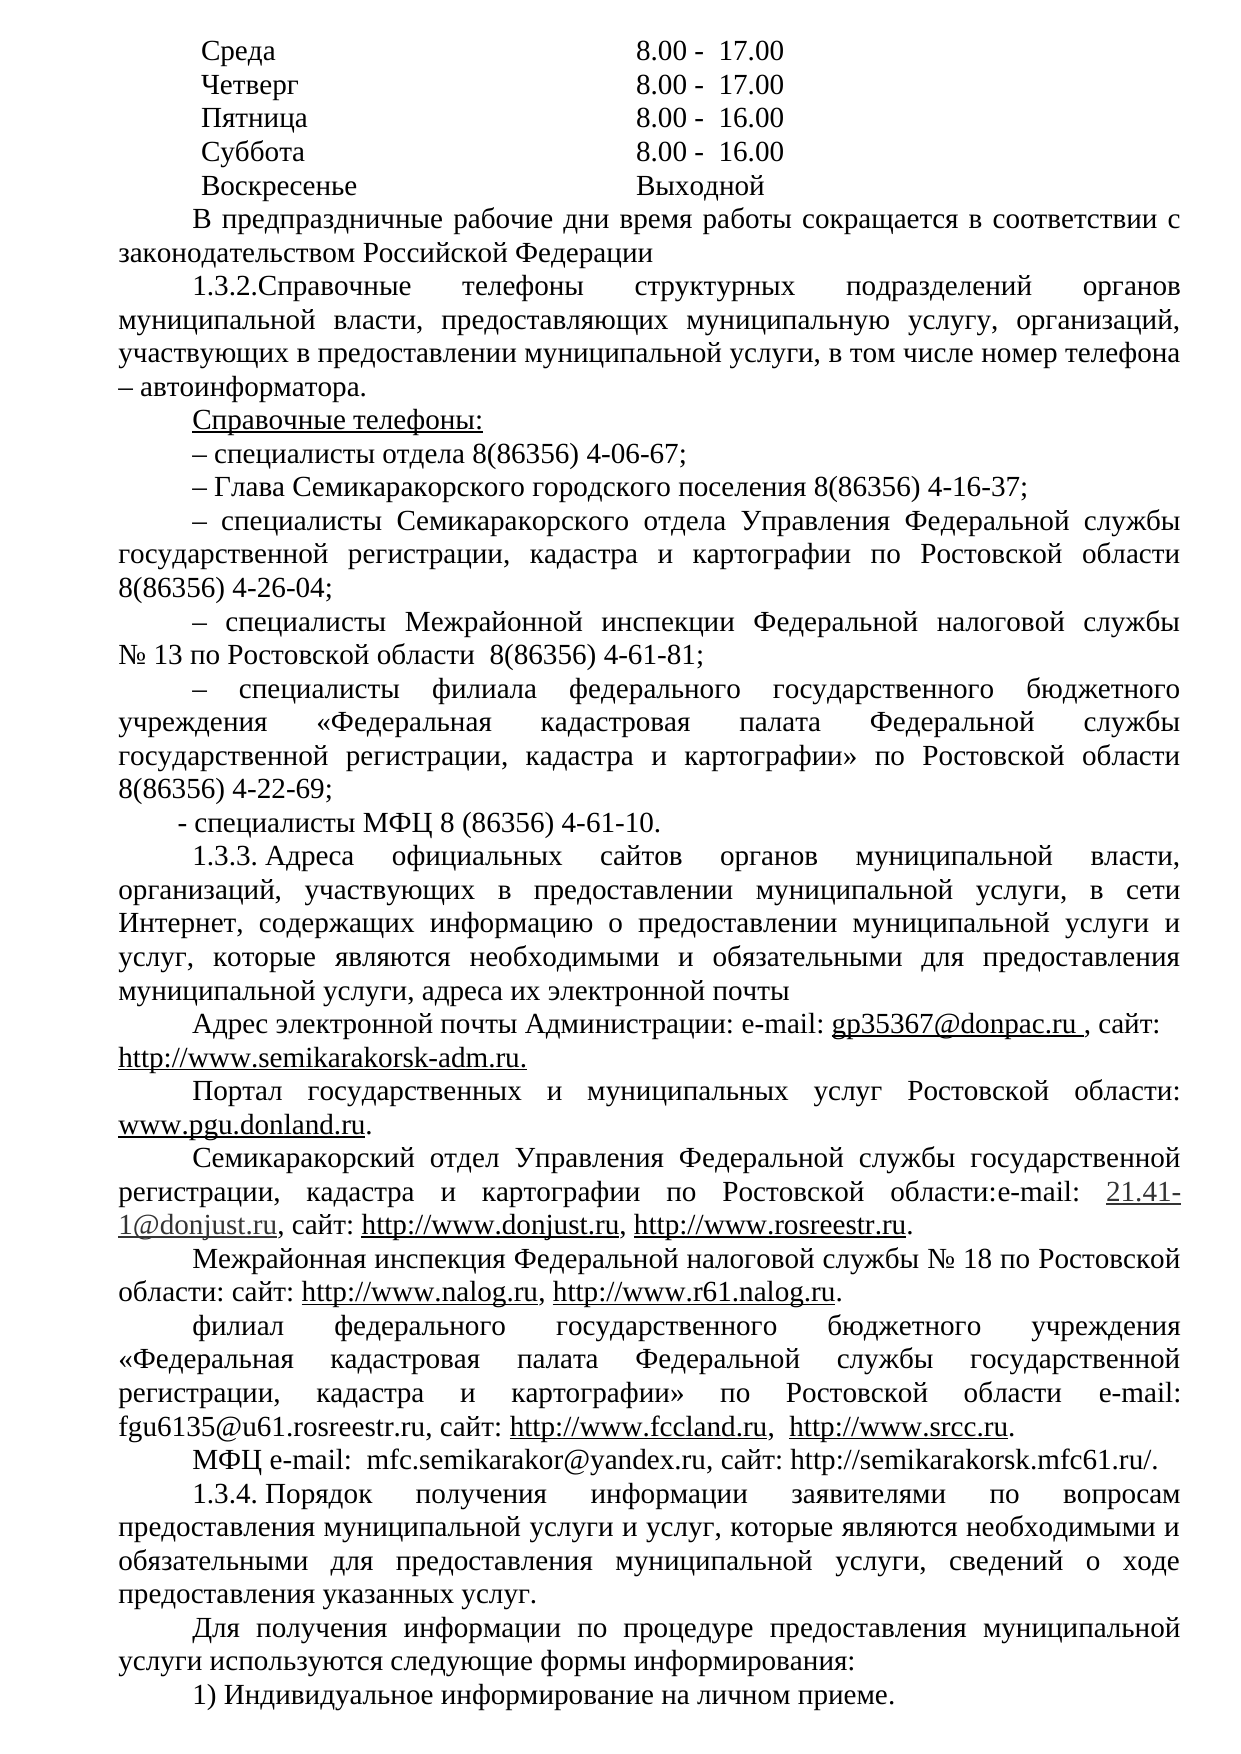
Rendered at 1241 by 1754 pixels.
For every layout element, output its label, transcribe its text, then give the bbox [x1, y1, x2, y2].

text филиал федерального государственного бюджетного учреждения «Федеральная кадастровая палата Федеральной службы государственной регистрации, кадастра и картографии» по Ростовской области e-mail: fgu6135@u61.rosreestr.ru, сайт: http://www.fccland.ru, http://www.srcc.ru. [118, 1308, 1181, 1442]
table_cell Среда [118, 34, 624, 67]
text – Глава Семикаракорского городского поселения 8(86356) 4-16-37; [118, 469, 1181, 503]
table_cell Воскресенье [118, 168, 624, 201]
table_cell 8.00 - 17.00 [625, 67, 1131, 101]
text – специалисты Межрайонной инспекции Федеральной налоговой службы № 13 по Ростовской области 8(86356) 4-61-81; [118, 604, 1181, 671]
text МФЦ e-mail: mfc.semikarakor@yandex.ru, сайт: http://semikarakorsk.mfc61.ru/. [118, 1442, 1181, 1476]
text - специалисты МФЦ 8 (86356) 4-61-10. [118, 805, 1181, 838]
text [118, 201, 1181, 268]
text Для получения информации по процедуре предоставления муниципальной услуги используются следующие формы информирования: [118, 1610, 1181, 1677]
text Справочные телефоны: [118, 402, 1181, 436]
table_cell 8.00 - 16.00 [625, 101, 1131, 134]
text Семикаракорский отдел Управления Федеральной службы государственной регистрации, кадастра и картографии по Ростовской области:e-mail: 21.41-1@donjust.ru, сайт: http://www.donjust.ru, http://www.rosreestr.ru. [118, 1140, 1181, 1241]
text Межрайонная инспекция Федеральной налоговой службы № 18 по Ростовской области: сайт: http://www.nalog.ru, http://www.r61.nalog.ru. [118, 1241, 1181, 1308]
text 1.3.3. Адреса официальных сайтов органов муниципальной власти, организаций, участвующих в предоставлении муниципальной услуги, в сети Интернет, содержащих информацию о предоставлении муниципальной услуги и услуг, которые являются необходимыми и обязательными для предоставления муниципальной услуги, адреса их электронной почты [118, 838, 1181, 1006]
table_cell 8.00 - 17.00 [625, 34, 1131, 67]
table_cell Пятница [118, 101, 624, 134]
table_cell Четверг [118, 67, 624, 101]
text 1) Индивидуальное информирование на личном приеме. [118, 1677, 1181, 1711]
text – специалисты Семикаракорского отдела Управления Федеральной службы государственной регистрации, кадастра и картографии по Ростовской области 8(86356) 4-26-04; [118, 503, 1181, 604]
text Адрес электронной почты Администрации: e-mail: gp35367@donpac.ru , сайт: http://www.semikarakorsk-adm.ru. [118, 1006, 1181, 1073]
text 1.3.4. Порядок получения информации заявителями по вопросам предоставления муниципальной услуги и услуг, которые являются необходимыми и обязательными для предоставления муниципальной услуги, сведений о ходе предоставления указанных услуг. [118, 1476, 1181, 1610]
text Портал государственных и муниципальных услуг Ростовской области: www.pgu.donland.ru. [118, 1073, 1181, 1140]
table_cell 8.00 - 16.00 [625, 134, 1131, 168]
table_cell Выходной [625, 168, 1131, 201]
text – специалисты отдела 8(86356) 4-06-67; [118, 436, 1181, 469]
text – специалисты филиала федерального государственного бюджетного учреждения «Федеральная кадастровая палата Федеральной службы государственной регистрации, кадастра и картографии» по Ростовской области 8(86356) 4-22-69; [118, 671, 1181, 805]
text 1.3.2.Справочные телефоны структурных подразделений органов муниципальной власти, предоставляющих муниципальную услугу, организаций, участвующих в предоставлении муниципальной услуги, в том числе номер телефона – автоинформатора. [118, 268, 1181, 402]
table_cell Суббота [118, 134, 624, 168]
